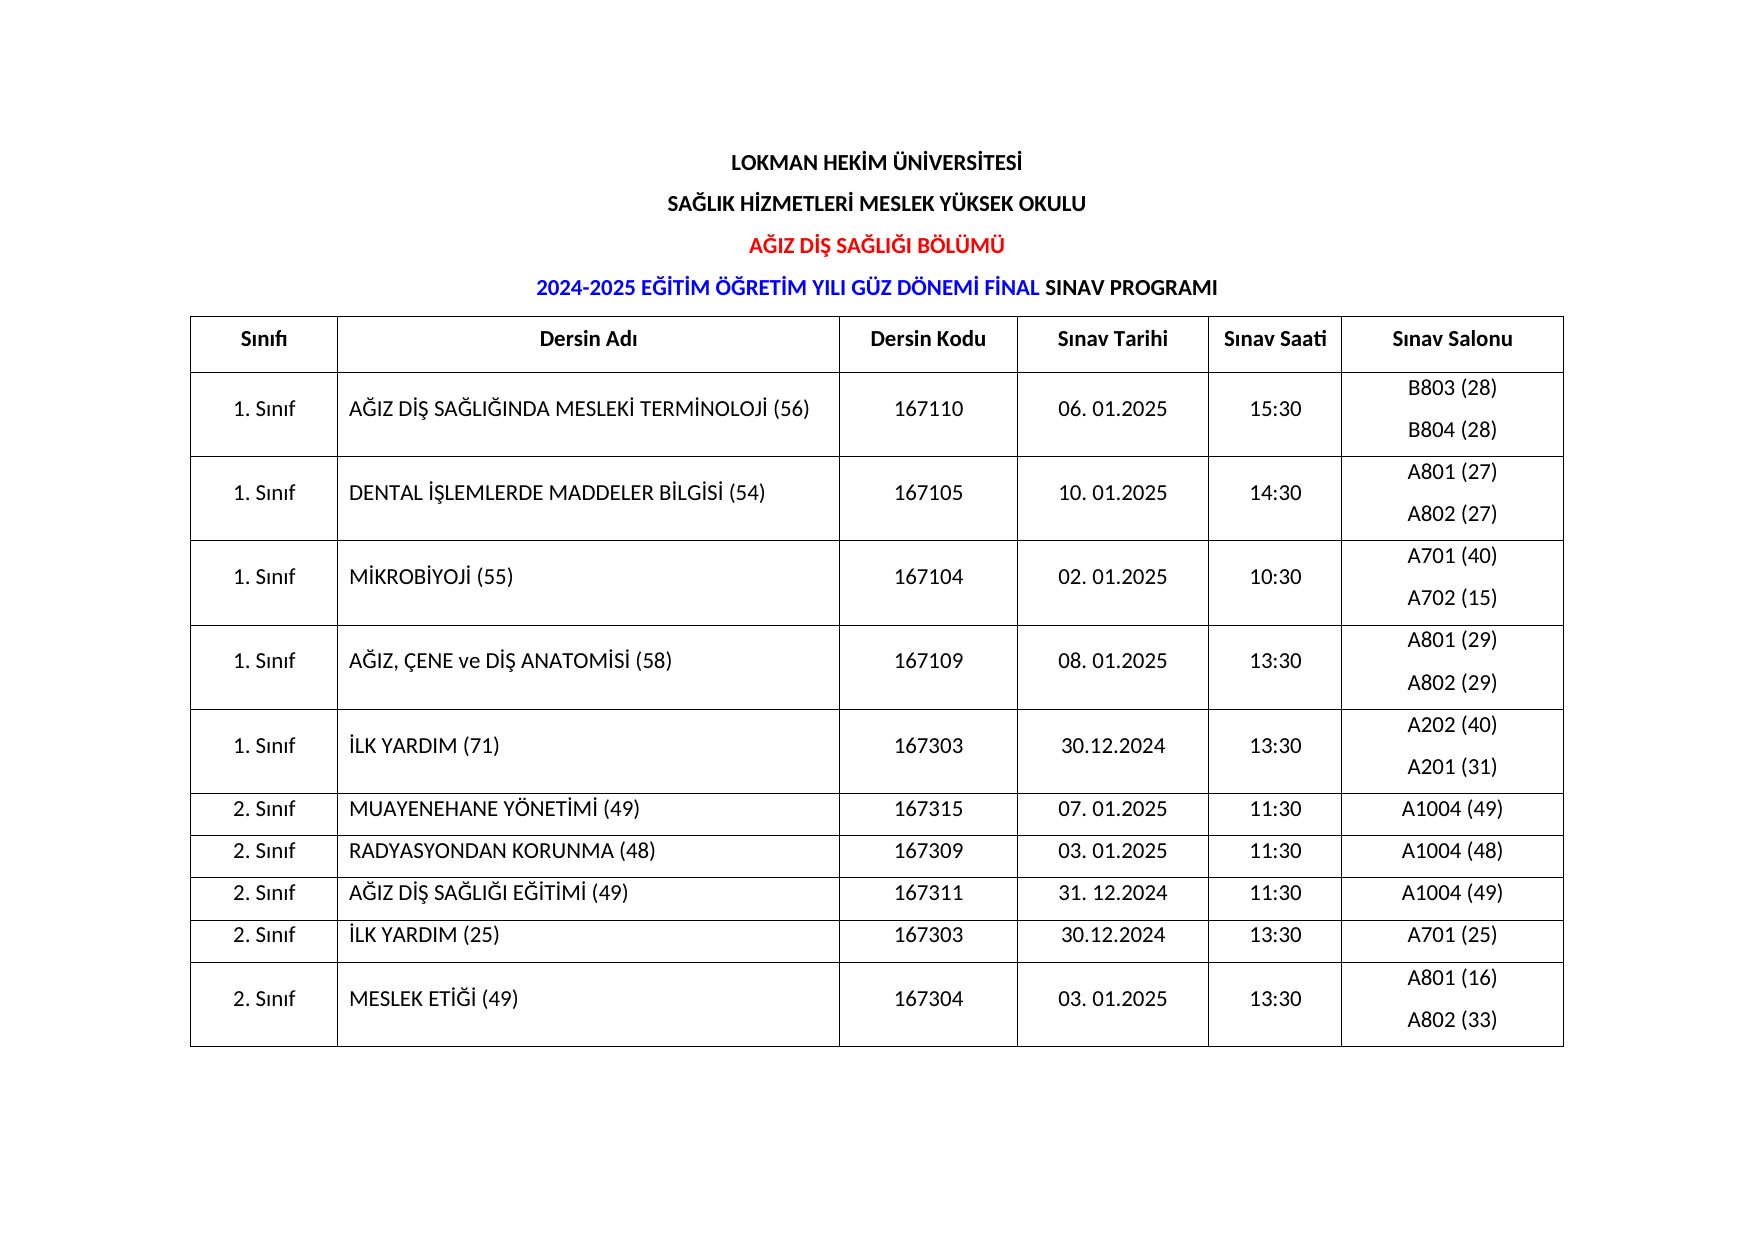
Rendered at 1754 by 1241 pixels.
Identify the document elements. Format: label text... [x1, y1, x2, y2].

table_cell A1004 (48) [1342, 836, 1563, 877]
table_cell 13:30 [1209, 710, 1341, 793]
table_cell A801 (16) A802 (33) [1342, 963, 1563, 1046]
table_cell 02. 01.2025 [1018, 541, 1208, 624]
table_cell 167315 [840, 794, 1017, 835]
table_cell 2. Sınıf [191, 794, 337, 835]
table_cell 1. Sınıf [191, 626, 337, 709]
table_cell İLK YARDIM (71) [338, 710, 839, 793]
table_cell MESLEK ETİĞİ (49) [338, 963, 839, 1046]
table_cell MİKROBİYOJİ (55) [338, 541, 839, 624]
table_cell A801 (29) A802 (29) [1342, 626, 1563, 709]
table_header Sınav Saati [1209, 317, 1341, 372]
text SAĞLIK HİZMETLERİ MESLEK YÜKSEK OKULU [148, 189, 1606, 218]
table_cell 14:30 [1209, 457, 1341, 540]
text 2024-2025 EĞİTİM ÖĞRETİM YILI GÜZ DÖNEMİ FİNAL SINAV PROGRAMI [148, 273, 1606, 302]
table_cell 167309 [840, 836, 1017, 877]
table_cell 167104 [840, 541, 1017, 624]
table_cell 03. 01.2025 [1018, 963, 1208, 1046]
table_cell 31. 12.2024 [1018, 878, 1208, 919]
table_cell 167109 [840, 626, 1017, 709]
table_cell A701 (25) [1342, 921, 1563, 962]
table_header Sınav Tarihi [1018, 317, 1208, 372]
table_cell RADYASYONDAN KORUNMA (48) [338, 836, 839, 877]
table_cell AĞIZ DİŞ SAĞLIĞI EĞİTİMİ (49) [338, 878, 839, 919]
table_cell 30.12.2024 [1018, 921, 1208, 962]
table_cell 167110 [840, 373, 1017, 456]
table_cell 07. 01.2025 [1018, 794, 1208, 835]
table_cell A801 (27) A802 (27) [1342, 457, 1563, 540]
table_header Dersin Adı [338, 317, 839, 372]
table_cell AĞIZ DİŞ SAĞLIĞINDA MESLEKİ TERMİNOLOJİ (56) [338, 373, 839, 456]
table_cell 167303 [840, 921, 1017, 962]
table_cell 1. Sınıf [191, 457, 337, 540]
table_cell 08. 01.2025 [1018, 626, 1208, 709]
table_cell 2. Sınıf [191, 878, 337, 919]
table_cell DENTAL İŞLEMLERDE MADDELER BİLGİSİ (54) [338, 457, 839, 540]
table_cell 2. Sınıf [191, 836, 337, 877]
text LOKMAN HEKİM ÜNİVERSİTESİ [148, 148, 1606, 176]
table_cell 2. Sınıf [191, 963, 337, 1046]
table_cell 167303 [840, 710, 1017, 793]
table_cell A701 (40) A702 (15) [1342, 541, 1563, 624]
table_cell MUAYENEHANE YÖNETİMİ (49) [338, 794, 839, 835]
table_cell 13:30 [1209, 963, 1341, 1046]
table_header Dersin Kodu [840, 317, 1017, 372]
table_cell 10:30 [1209, 541, 1341, 624]
table_cell 11:30 [1209, 794, 1341, 835]
table_header Sınav Salonu [1342, 317, 1563, 372]
table_cell B803 (28) B804 (28) [1342, 373, 1563, 456]
table_cell 1. Sınıf [191, 710, 337, 793]
table_cell İLK YARDIM (25) [338, 921, 839, 962]
table_cell 13:30 [1209, 626, 1341, 709]
table_cell 167311 [840, 878, 1017, 919]
table_cell 11:30 [1209, 878, 1341, 919]
table_cell A1004 (49) [1342, 794, 1563, 835]
table_cell 1. Sınıf [191, 373, 337, 456]
table_cell 167304 [840, 963, 1017, 1046]
table_cell 03. 01.2025 [1018, 836, 1208, 877]
table_cell 1. Sınıf [191, 541, 337, 624]
table_cell A1004 (49) [1342, 878, 1563, 919]
table_cell 167105 [840, 457, 1017, 540]
table_cell 10. 01.2025 [1018, 457, 1208, 540]
table_cell 30.12.2024 [1018, 710, 1208, 793]
table_cell 06. 01.2025 [1018, 373, 1208, 456]
text AĞIZ DİŞ SAĞLIĞI BÖLÜMÜ [148, 232, 1606, 259]
table_cell 2. Sınıf [191, 921, 337, 962]
table_cell 15:30 [1209, 373, 1341, 456]
table_cell 13:30 [1209, 921, 1341, 962]
table_cell A202 (40) A201 (31) [1342, 710, 1563, 793]
table_header Sınıfı [191, 317, 337, 372]
table_cell AĞIZ, ÇENE ve DİŞ ANATOMİSİ (58) [338, 626, 839, 709]
table_cell 11:30 [1209, 836, 1341, 877]
